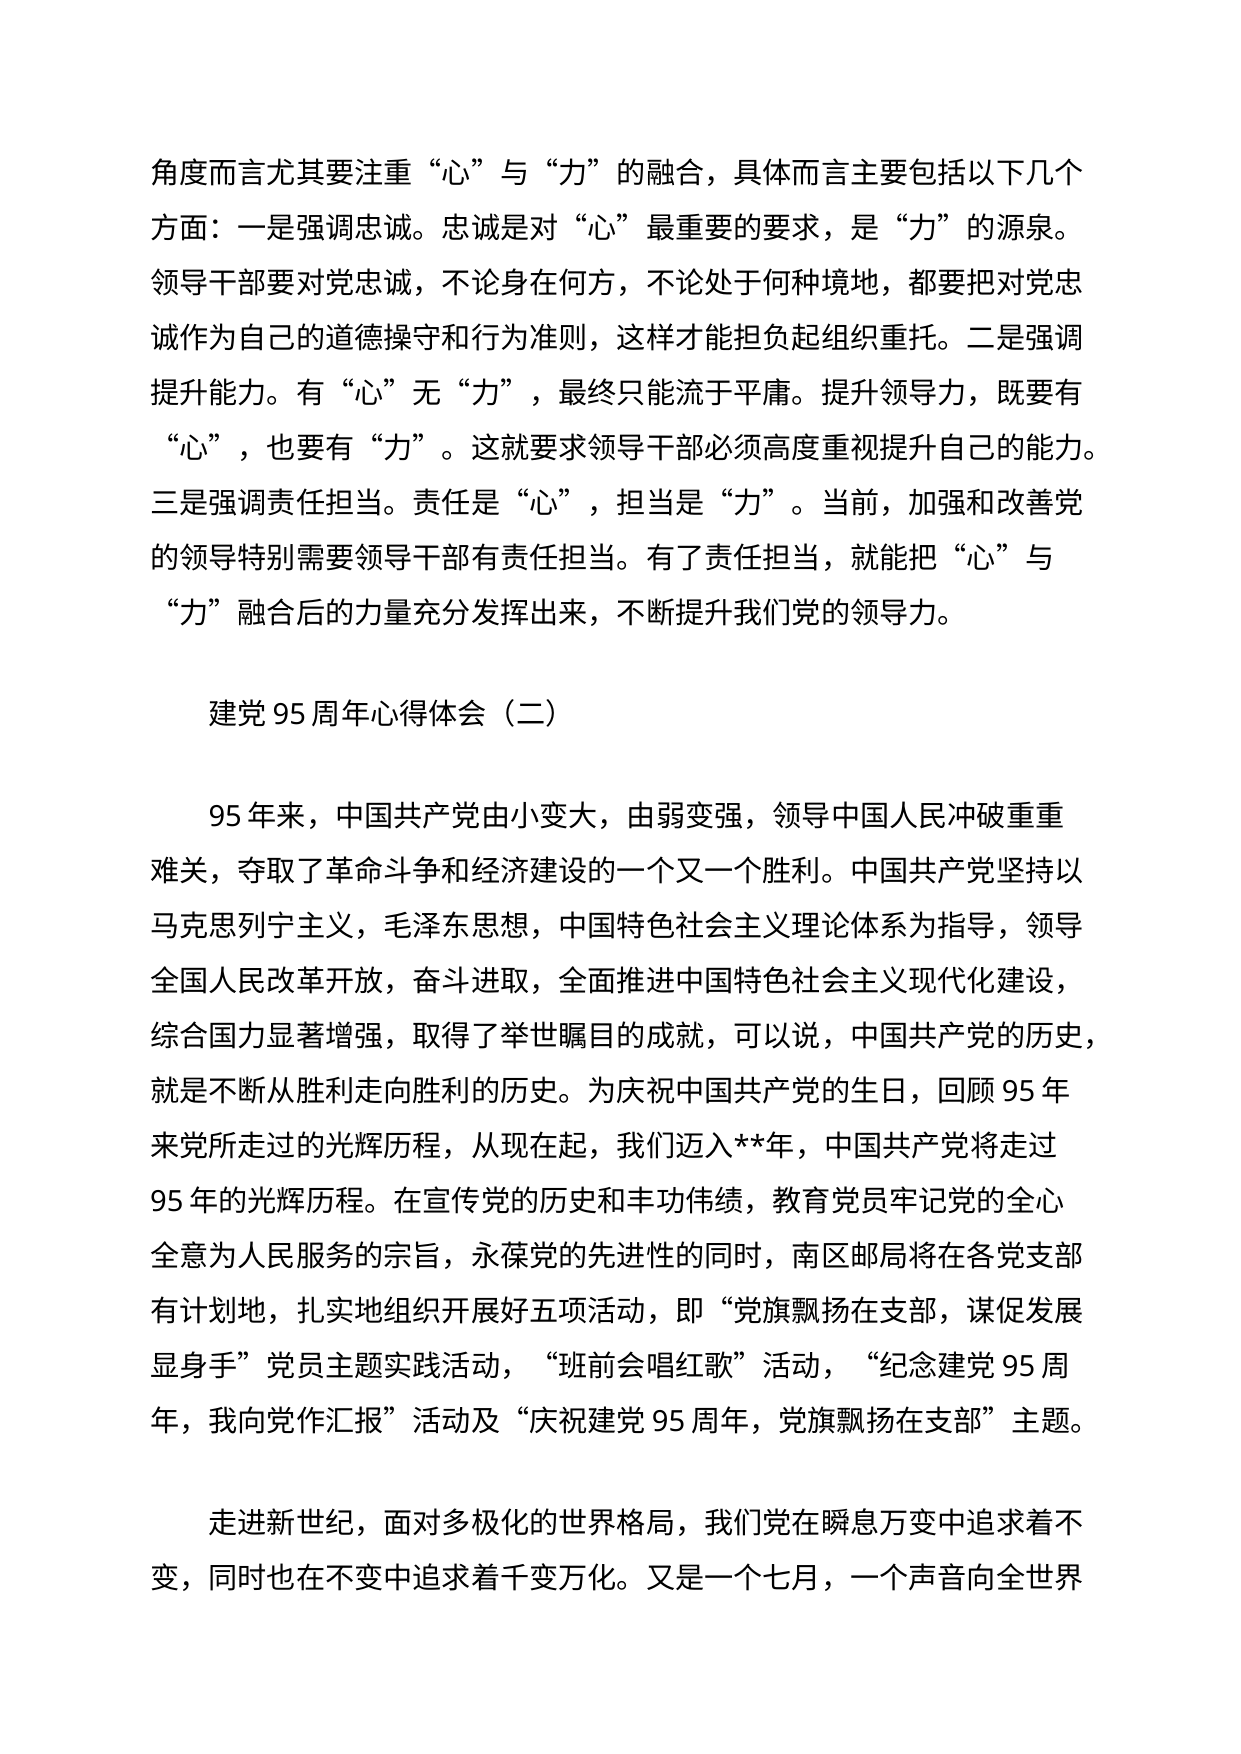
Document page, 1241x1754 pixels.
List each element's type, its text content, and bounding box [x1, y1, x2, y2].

text 建党95周年心得体会（二） [150, 691, 1090, 733]
text 95年来，中国共产党由小变大，由弱变强，领导中国人民冲破重重难关，夺取了革命斗争和经济建设的一个又一个胜利。中国共产党坚持以马克思列宁主义，毛泽东思想，中国特色社会主义理论体系为指导，领导全国人民改革开放，奋斗进取，全面推进中国特色社会主义现代化建设，综合国力显著增强，取得了举世瞩目的成就，可以说，中国共产党的历史，就是不断从胜利走向胜利的历史。为庆祝中国共产党的生日，回顾95年来党所走过的光辉历程，从现在起，我们迈入**年，中国共产党将走过95年的光辉历程。在宣传党的历史和丰功伟绩，教育党员牢记党的全心全意为人民服务的宗旨，永葆党的先进性的同时，南区邮局将在各党支部有计划地，扎实地组织开展好五项活动，即“党旗飘扬在支部，谋促发展显身手”党员主题实践活动，“班前会唱红歌”活动，“纪念建党95周年，我向党作汇报”活动及“庆祝建党95周年，党旗飘扬在支部”主题。 [150, 793, 1090, 1440]
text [150, 150, 1090, 631]
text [150, 1499, 1090, 1596]
